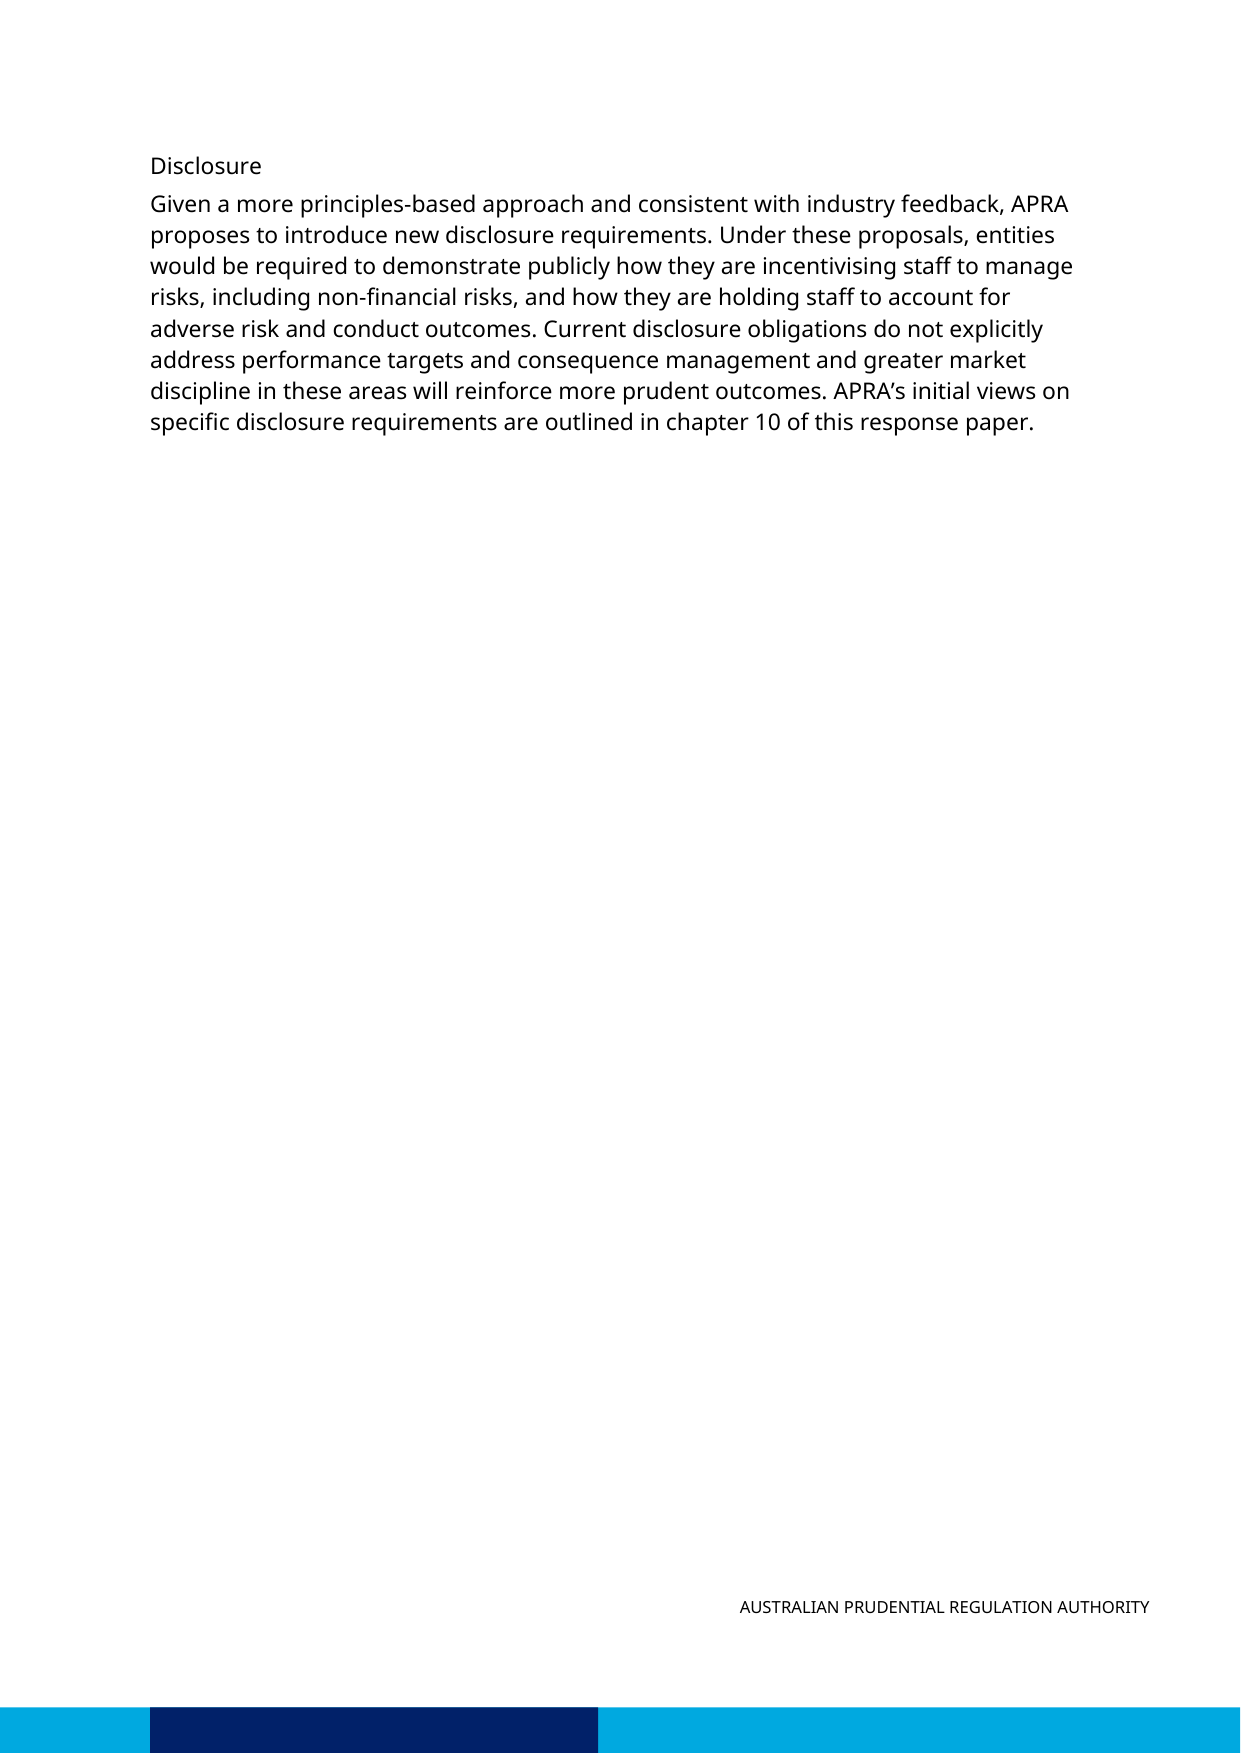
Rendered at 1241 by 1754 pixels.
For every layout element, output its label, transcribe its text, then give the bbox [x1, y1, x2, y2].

text Given a more principles-based approach and consistent with industry feedback, APRA proposes to introduce new disclosure requirements. Under these proposals, entities would be required to demonstrate publicly how they are incentivising staff to manage risks, including non-financial risks, and how they are holding staff to account for adverse risk and conduct outcomes. Current disclosure obligations do not explicitly address performance targets and consequence management and greater market discipline in these areas will reinforce more prudent outcomes. APRA’s initial views on specific disclosure requirements are outlined in chapter 10 of this response paper. [150, 187, 1090, 437]
subtitle Disclosure [150, 150, 1090, 181]
